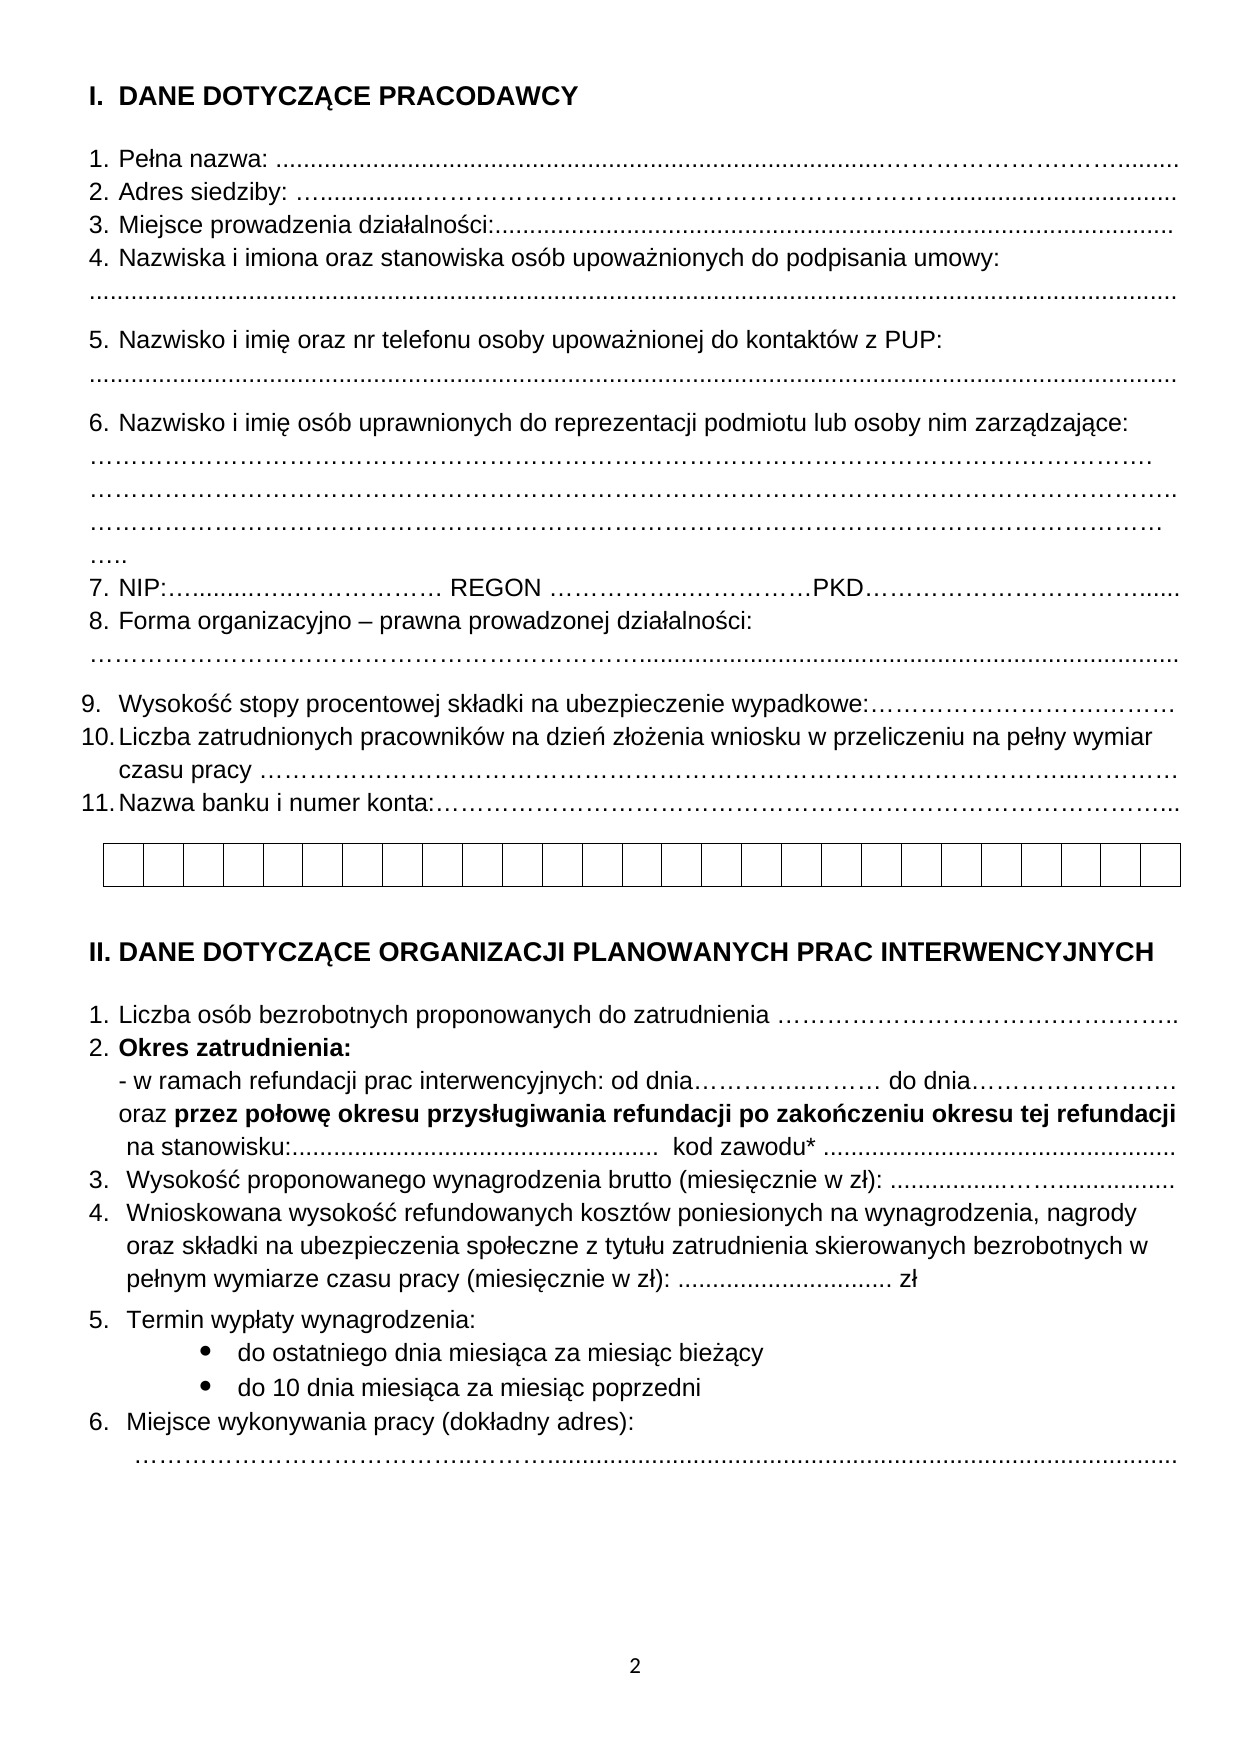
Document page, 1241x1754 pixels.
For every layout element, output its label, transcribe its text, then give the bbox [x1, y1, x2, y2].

table_header [1141, 844, 1180, 886]
table_header [343, 844, 382, 886]
list Wysokość stopy procentowej składki na ubezpieczenie wypadkowe:……………………….……… [81, 689, 1181, 718]
table_header [662, 844, 701, 886]
list do ostatniego dnia miesiąca za miesiąc bieżący [200, 1338, 1181, 1368]
list Wnioskowana wysokość refundowanych kosztów poniesionych na wynagrodzenia, nagrody oraz składki na ubezpieczenia społeczne z tytułu zatrudnienia skierowanych bezrobotnych w pełnym wymiarze czasu pracy (miesięcznie w zł): ............................... zł [89, 1198, 1181, 1293]
table_header [1062, 844, 1100, 886]
table_header [423, 844, 462, 886]
list Pełna nazwa: ........................................................................................………………….……......... [89, 144, 1181, 172]
table_header [144, 844, 183, 886]
text oraz przez połowę okresu przysługiwania refundacji po zakończeniu okresu tej refundacji [118, 1099, 1181, 1128]
text na stanowisku:..................................................... kod zawodu* ................................................... [126, 1132, 1181, 1161]
table_header [224, 844, 263, 886]
list NIP:….........…..……………… REGON ……………..……………PKD……………………………...... [89, 573, 1181, 602]
list DANE DOTYCZĄCE ORGANIZACJI PLANOWANYCH PRAC INTERWENCYJNYCH [89, 936, 1181, 968]
list Termin wypłaty wynagrodzenia: [89, 1305, 1181, 1334]
table_header [264, 844, 302, 886]
table_header [942, 844, 981, 886]
table_header [982, 844, 1021, 886]
table_header [1022, 844, 1061, 886]
list do 10 dnia miesiąca za miesiąc poprzedni [200, 1372, 1181, 1402]
text ………………………………………………………….............................................................................. [89, 639, 1181, 668]
list Wysokość proponowanego wynagrodzenia brutto (miesięcznie w zł): .................……................. [89, 1165, 1181, 1194]
table_header [463, 844, 502, 886]
table_header [543, 844, 582, 886]
list Liczba osób bezrobotnych proponowanych do zatrudnienia …………………………….…….…….. [89, 1000, 1181, 1028]
table_header [1101, 844, 1140, 886]
text ............................................................................................................................................................. [89, 276, 1181, 304]
table_header [583, 844, 622, 886]
table_header [902, 844, 941, 886]
text ………………………………………………………………………………………………….…………….…………………………………………………………………………………………………………………..…………………………………………………………………………………………………………………….. [89, 441, 1181, 569]
list Forma organizacyjno – prawna prowadzonej działalności: [89, 606, 1181, 635]
list Nazwisko i imię oraz nr telefonu osoby upoważnionej do kontaktów z PUP: [89, 326, 1181, 354]
table_header [862, 844, 901, 886]
list Adres siedziby: …...............………………………………………………………................................. [89, 177, 1181, 206]
list Miejsce prowadzenia działalności:.................................................................................................. [89, 210, 1181, 238]
text - w ramach refundacji prac interwencyjnych: od dnia…………..……… do dnia………………….… [118, 1066, 1181, 1094]
list Okres zatrudnienia: [89, 1033, 1181, 1062]
list Nazwisko i imię osób uprawnionych do reprezentacji podmiotu lub osoby nim zarządzające: [89, 408, 1181, 437]
text ............................................................................................................................................................. [89, 358, 1181, 387]
table_header [184, 844, 223, 886]
table_header [702, 844, 741, 886]
table_header [742, 844, 781, 886]
table_header [822, 844, 861, 886]
table_header [104, 844, 143, 886]
list Miejsce wykonywania pracy (dokładny adres): [89, 1407, 1181, 1435]
table_header [383, 844, 422, 886]
text …………………………………..………........................................................................................... [133, 1440, 1181, 1468]
table_header [782, 844, 821, 886]
table_header [303, 844, 342, 886]
list Liczba zatrudnionych pracowników na dzień złożenia wniosku w przeliczeniu na pełny wymiar czasu pracy ……………………………………………………………………………………...………… [81, 722, 1181, 784]
table_header [503, 844, 542, 886]
list Nazwiska i imiona oraz stanowiska osób upoważnionych do podpisania umowy: [89, 243, 1181, 272]
table_header [623, 844, 661, 886]
list DANE DOTYCZĄCE PRACODAWCY [89, 80, 1181, 112]
list Nazwa banku i numer konta:……………………………………………………………………………... [81, 788, 1181, 817]
